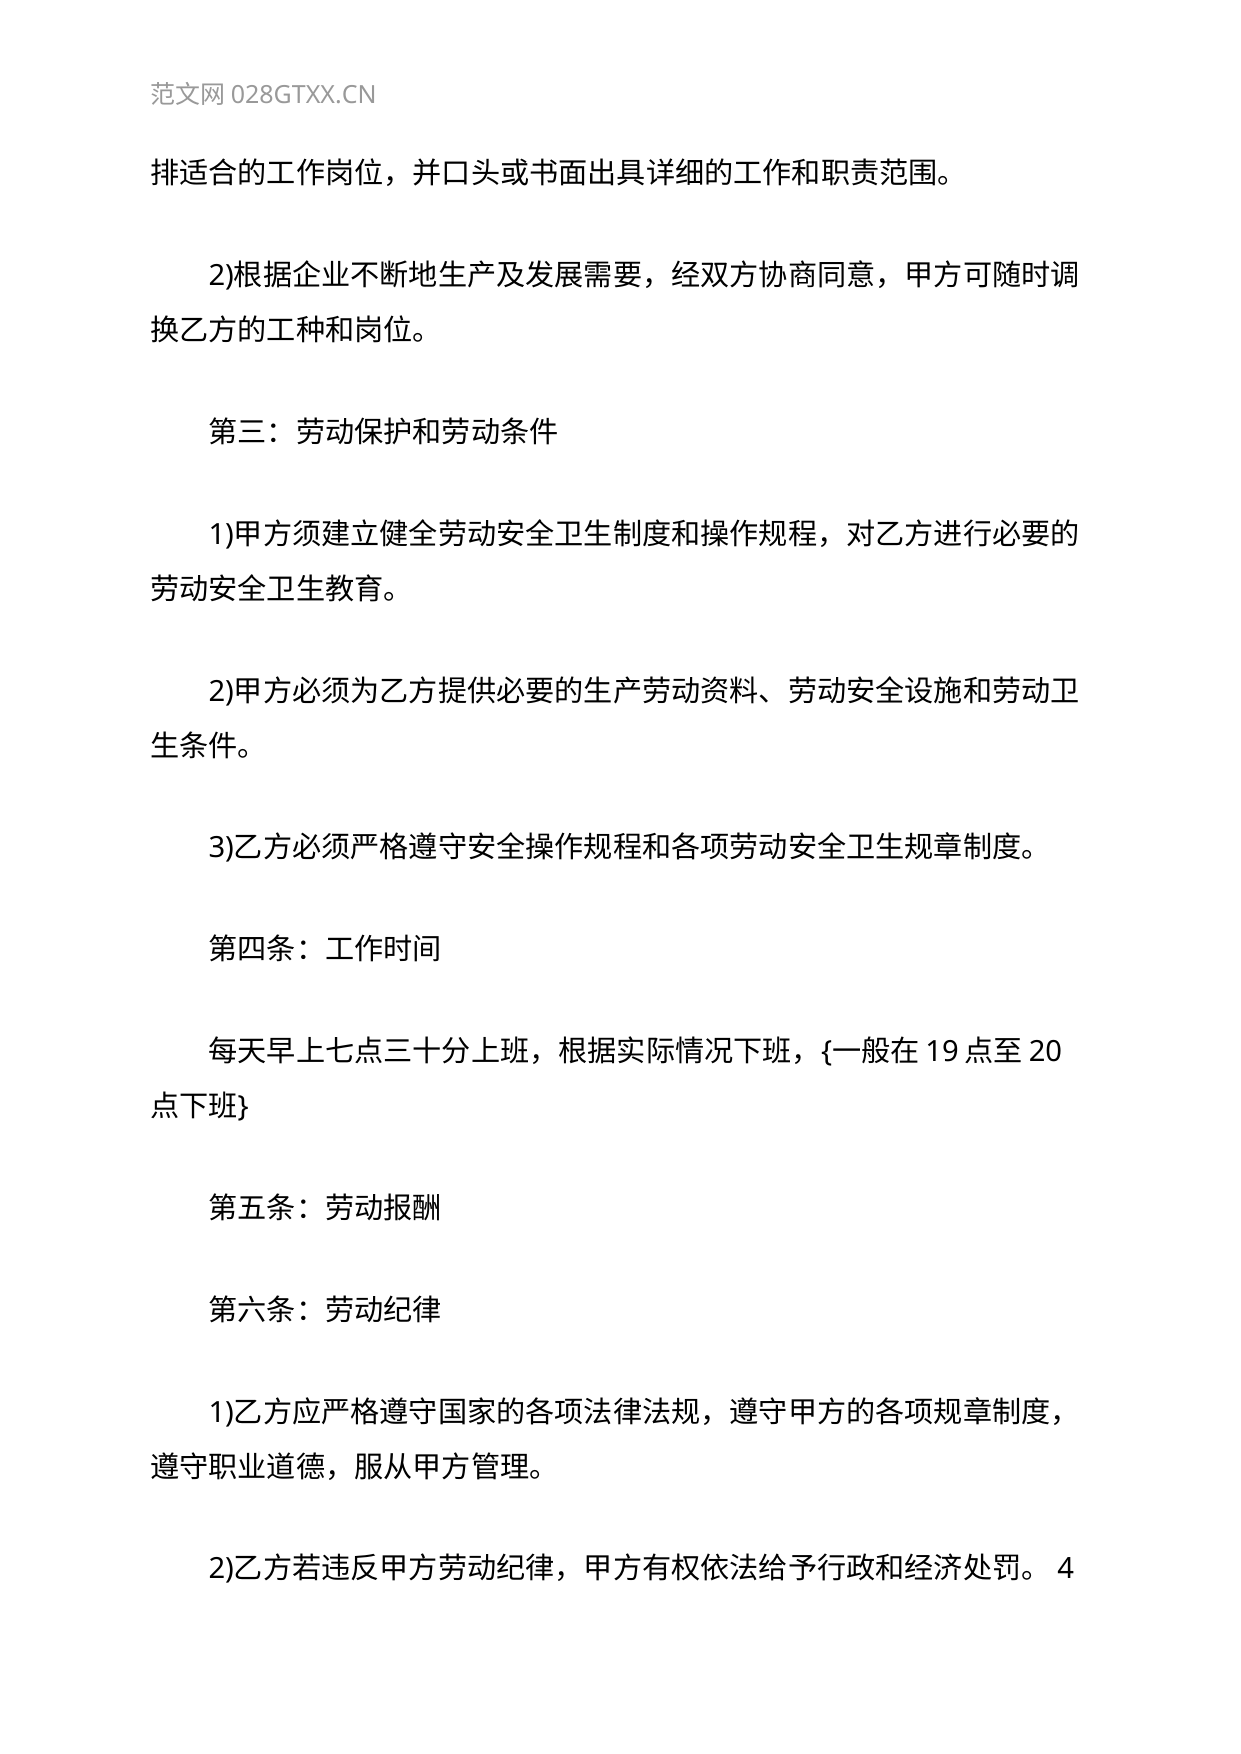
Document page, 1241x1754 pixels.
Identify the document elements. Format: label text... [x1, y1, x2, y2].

text 第六条：劳动纪律 [150, 1286, 1090, 1329]
text 第三：劳动保护和劳动条件 [150, 408, 1090, 451]
text 2)根据企业不断地生产及发展需要，经双方协商同意，甲方可随时调换乙方的工种和岗位。 [150, 252, 1090, 349]
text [150, 150, 1090, 192]
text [150, 1545, 1090, 1587]
text 2)甲方必须为乙方提供必要的生产劳动资料、劳动安全设施和劳动卫生条件。 [150, 667, 1090, 764]
text 第五条：劳动报酬 [150, 1184, 1090, 1227]
text 1)甲方须建立健全劳动安全卫生制度和操作规程，对乙方进行必要的劳动安全卫生教育。 [150, 510, 1090, 608]
text 1)乙方应严格遵守国家的各项法律法规，遵守甲方的各项规章制度，遵守职业道德，服从甲方管理。 [150, 1388, 1090, 1485]
text 每天早上七点三十分上班，根据实际情况下班，{一般在19点至20点下班} [150, 1028, 1090, 1125]
text 3)乙方必须严格遵守安全操作规程和各项劳动安全卫生规章制度。 [150, 824, 1090, 866]
text 第四条：工作时间 [150, 926, 1090, 968]
